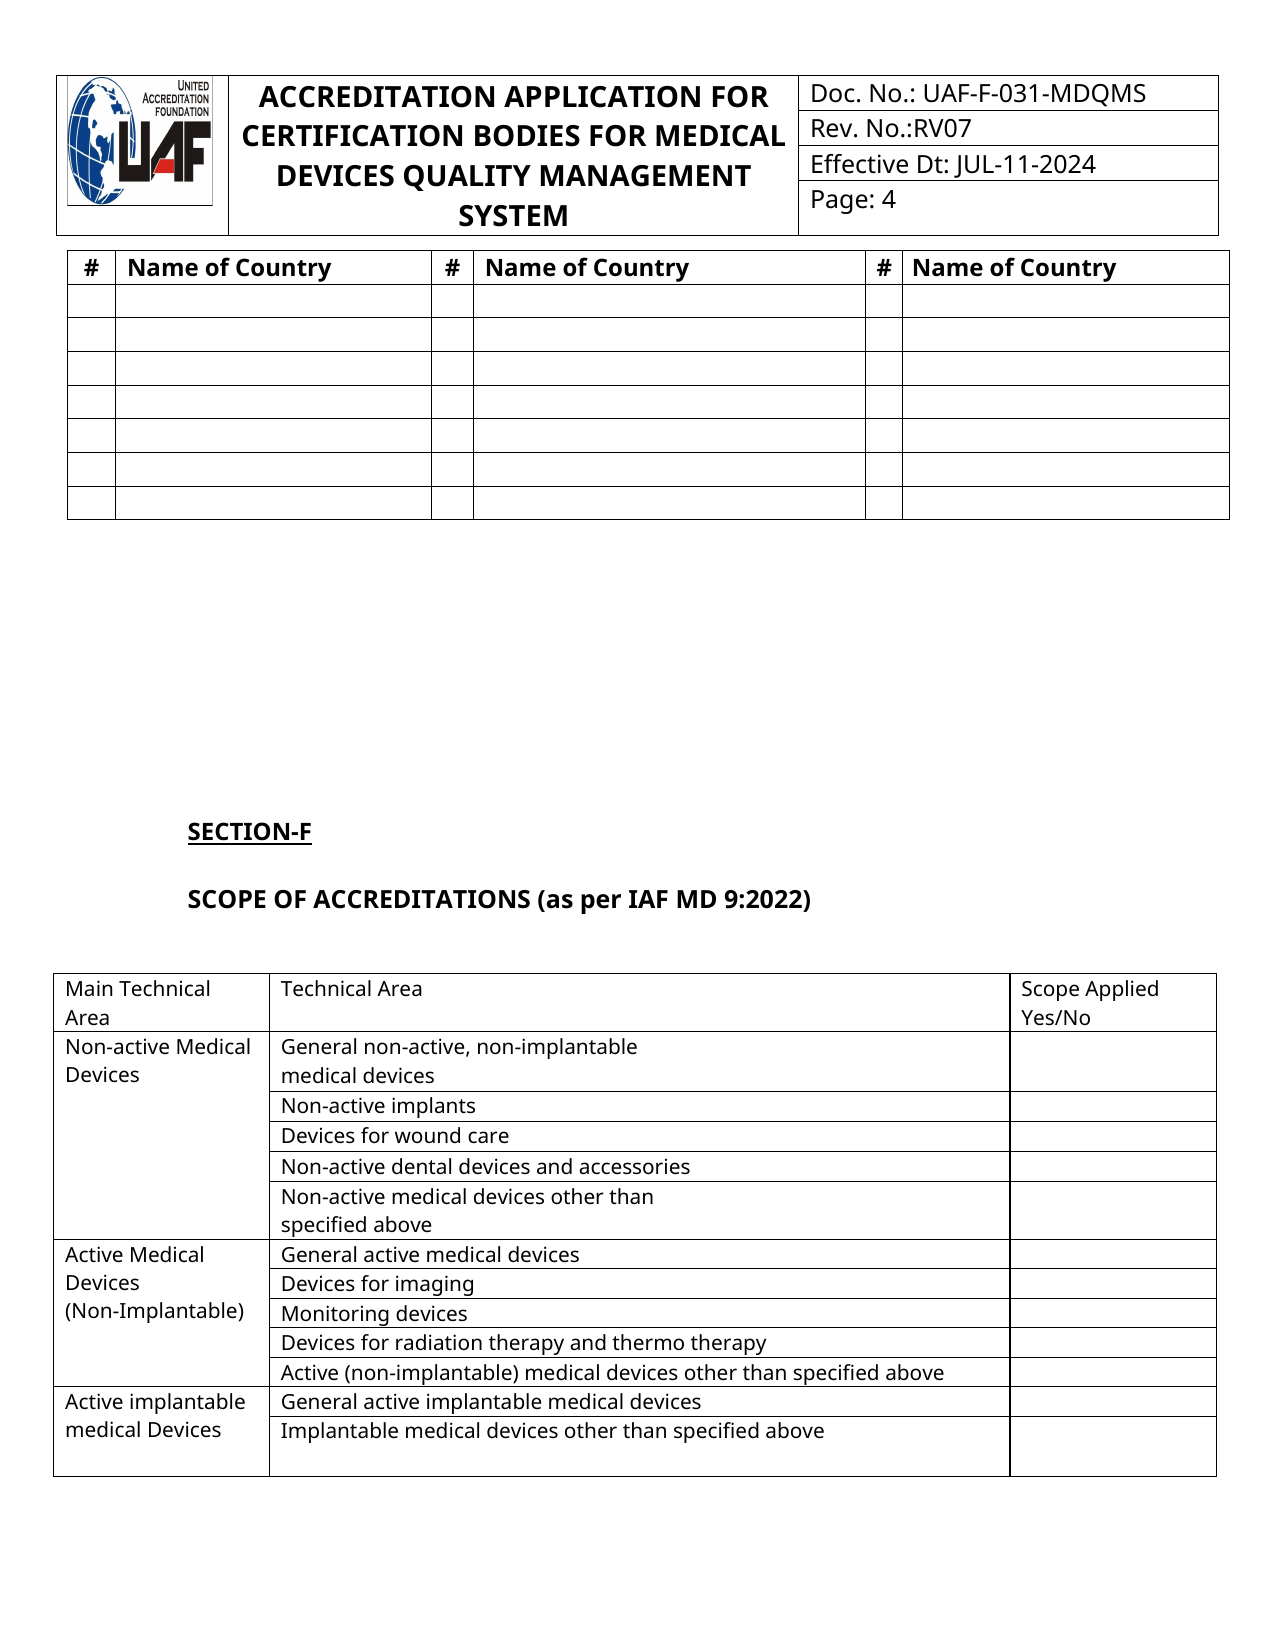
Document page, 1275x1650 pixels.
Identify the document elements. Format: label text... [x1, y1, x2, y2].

table_cell [866, 352, 902, 384]
table_cell [1011, 1182, 1216, 1239]
table_cell [432, 487, 473, 519]
table_cell [474, 453, 865, 486]
table_cell Non-active implants [270, 1092, 1009, 1121]
table_header Name of Country [116, 251, 431, 284]
table_cell [432, 386, 473, 418]
table_cell Non-active medical devices other than specified above [270, 1182, 1009, 1239]
table_cell [903, 285, 1229, 317]
table_cell [1011, 1417, 1216, 1476]
table_header Name of Country [474, 251, 865, 284]
table_header Main Technical Area [54, 974, 269, 1031]
table_header Name of Country [903, 251, 1229, 284]
table_cell [68, 386, 115, 418]
table_cell [116, 419, 431, 452]
table_cell [474, 352, 865, 384]
table_cell Non-active Medical Devices [54, 1032, 269, 1239]
table_cell [903, 419, 1229, 452]
table_cell [1011, 1122, 1216, 1151]
table_cell [68, 285, 115, 317]
table_cell [116, 285, 431, 317]
table_cell Non-active dental devices and accessories [270, 1152, 1009, 1181]
title SCOPE OF ACCREDITATIONS (as per IAF MD 9:2022) [187, 882, 1087, 916]
table_cell [1011, 1299, 1216, 1327]
table_header # [68, 251, 115, 284]
table_cell [1011, 1269, 1216, 1298]
table_cell [1011, 1387, 1216, 1416]
table_cell [903, 487, 1229, 519]
table_cell [432, 285, 473, 317]
table_cell [1011, 1032, 1216, 1091]
table_cell Monitoring devices [270, 1299, 1009, 1327]
table_cell Devices for radiation therapy and thermo therapy [270, 1328, 1009, 1357]
table_cell General active medical devices [270, 1240, 1009, 1268]
table_cell [432, 318, 473, 351]
table_cell [474, 285, 865, 317]
table_cell [866, 419, 902, 452]
table_cell [68, 419, 115, 452]
table_cell [903, 453, 1229, 486]
table_cell [116, 453, 431, 486]
table_header Technical Area [270, 974, 1009, 1031]
table_cell [903, 318, 1229, 351]
table_cell [432, 419, 473, 452]
table_cell [432, 352, 473, 384]
table_cell [866, 487, 902, 519]
table_cell Active implantable medical Devices [54, 1387, 269, 1476]
table_cell Active Medical Devices (Non-Implantable) [54, 1240, 269, 1386]
table_cell [68, 352, 115, 384]
table_cell [116, 352, 431, 384]
table_cell [68, 487, 115, 519]
picture [67, 76, 213, 206]
table_cell [866, 386, 902, 418]
table_cell [474, 419, 865, 452]
table_cell Active (non-implantable) medical devices other than specified above [270, 1358, 1009, 1386]
table_cell Devices for wound care [270, 1122, 1009, 1151]
table_cell [474, 318, 865, 351]
table_cell [474, 487, 865, 519]
table_cell [866, 453, 902, 486]
table_cell [116, 487, 431, 519]
table_cell Implantable medical devices other than specified above [270, 1417, 1009, 1476]
table_header # [432, 251, 473, 284]
table_header Scope Applied Yes/No [1011, 974, 1216, 1031]
table_cell [1011, 1358, 1216, 1386]
table_cell [866, 285, 902, 317]
table_cell [116, 318, 431, 351]
table_cell General active implantable medical devices [270, 1387, 1009, 1416]
table_header # [866, 251, 902, 284]
table_cell [1011, 1152, 1216, 1181]
table_cell [68, 318, 115, 351]
table_cell [1011, 1092, 1216, 1121]
table_cell General non-active, non-implantable medical devices [270, 1032, 1009, 1091]
title SECTION-F [187, 815, 1087, 848]
table_cell [432, 453, 473, 486]
table_cell [903, 386, 1229, 418]
table_cell [116, 386, 431, 418]
table_cell [866, 318, 902, 351]
table_cell [1011, 1328, 1216, 1357]
table_cell [68, 453, 115, 486]
table_cell Devices for imaging [270, 1269, 1009, 1298]
table_cell [1011, 1240, 1216, 1268]
table_cell [474, 386, 865, 418]
table_cell [903, 352, 1229, 384]
